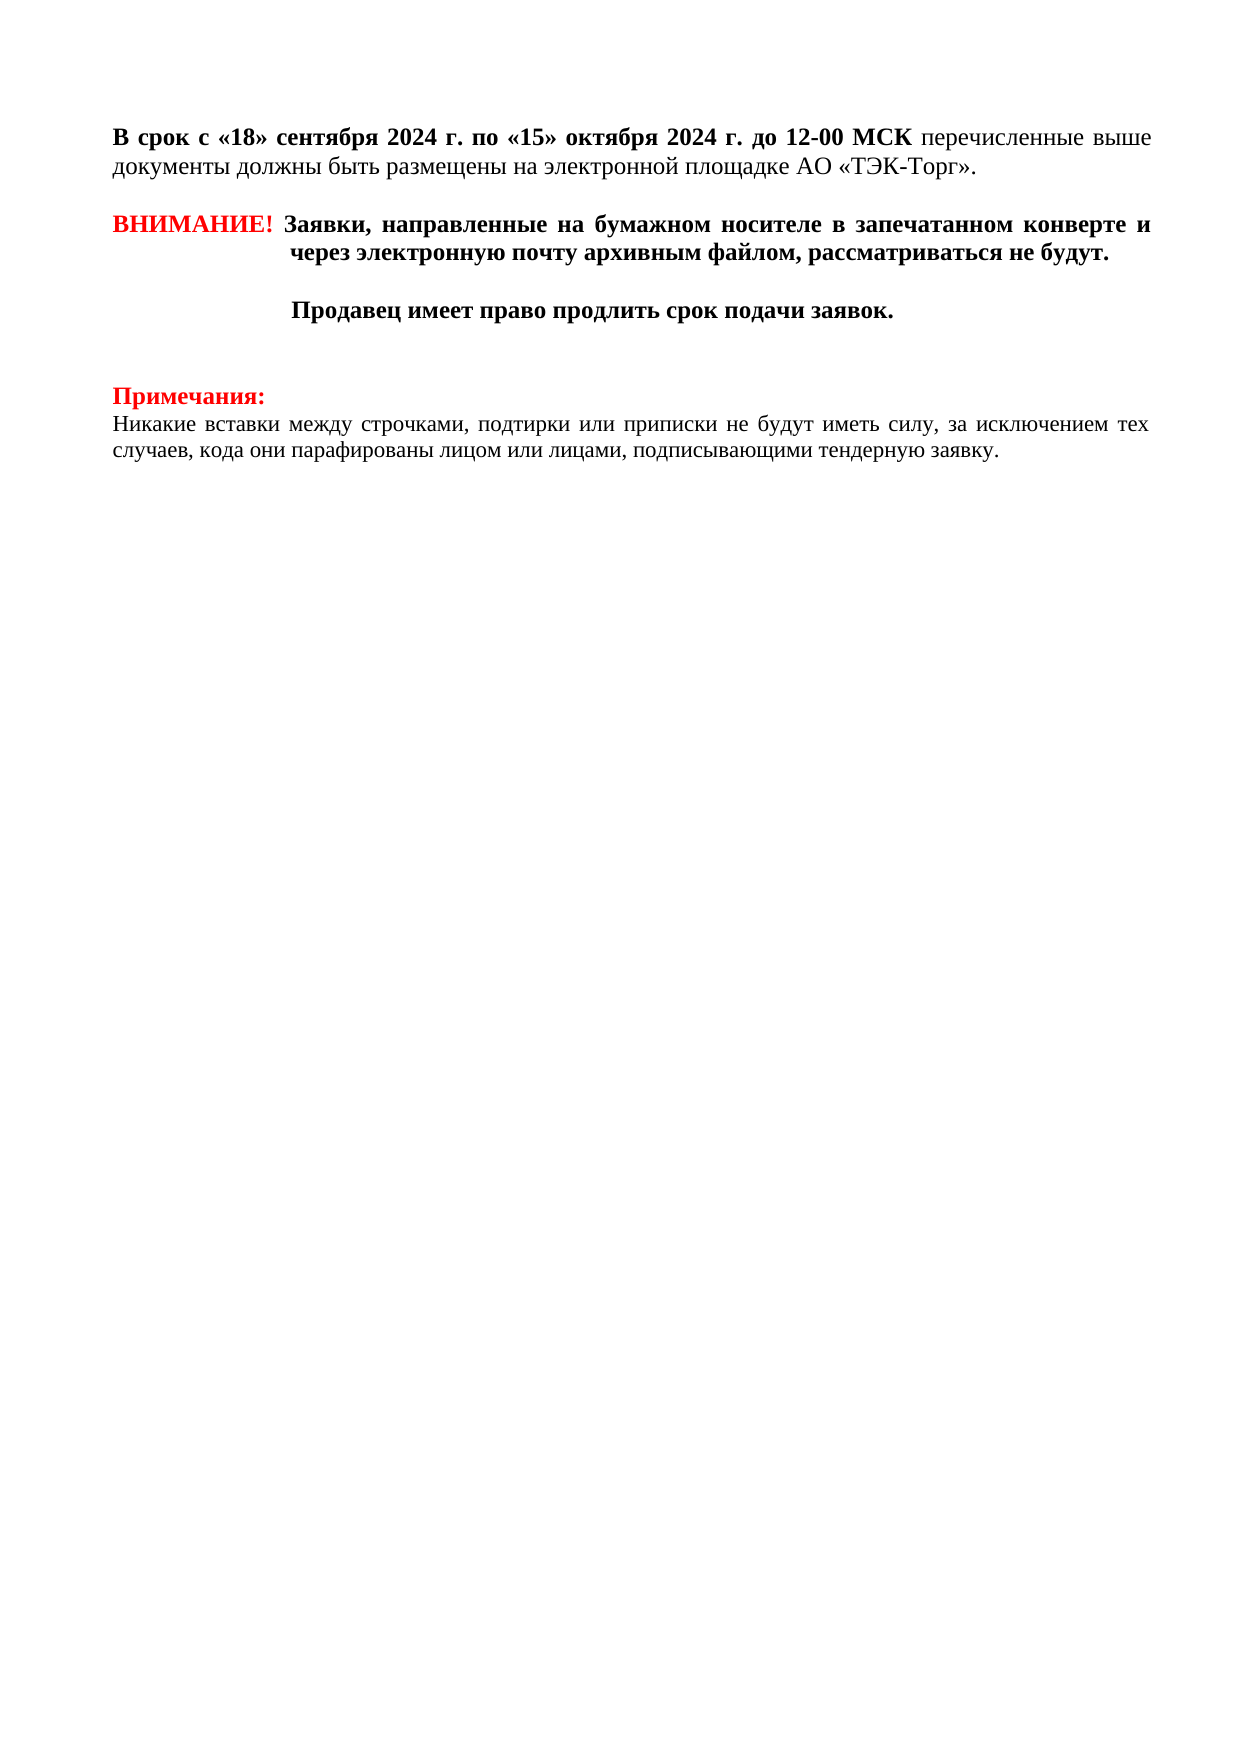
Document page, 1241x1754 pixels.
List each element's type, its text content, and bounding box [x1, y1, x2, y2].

text В срок с «18» сентября 2024 г. по «15» октября 2024 г. до 12-00 МСК перечисленные выше документы должны быть размещены на электронной площадке АО «ТЭК-Торг». [112, 122, 1152, 180]
text Примечания: [112, 381, 1152, 410]
text Продавец имеет право продлить срок подачи заявок. [260, 295, 1152, 324]
text Никакие вставки между строчками, подтирки или приписки не будут иметь силу, за исключением тех случаев, кода они парафированы лицом или лицами, подписывающими тендерную заявку. [112, 410, 1152, 463]
text ВНИМАНИЕ! Заявки, направленные на бумажном носителе в запечатанном конверте и через электронную почту архивным файлом, рассматриваться не будут. [112, 209, 1152, 266]
